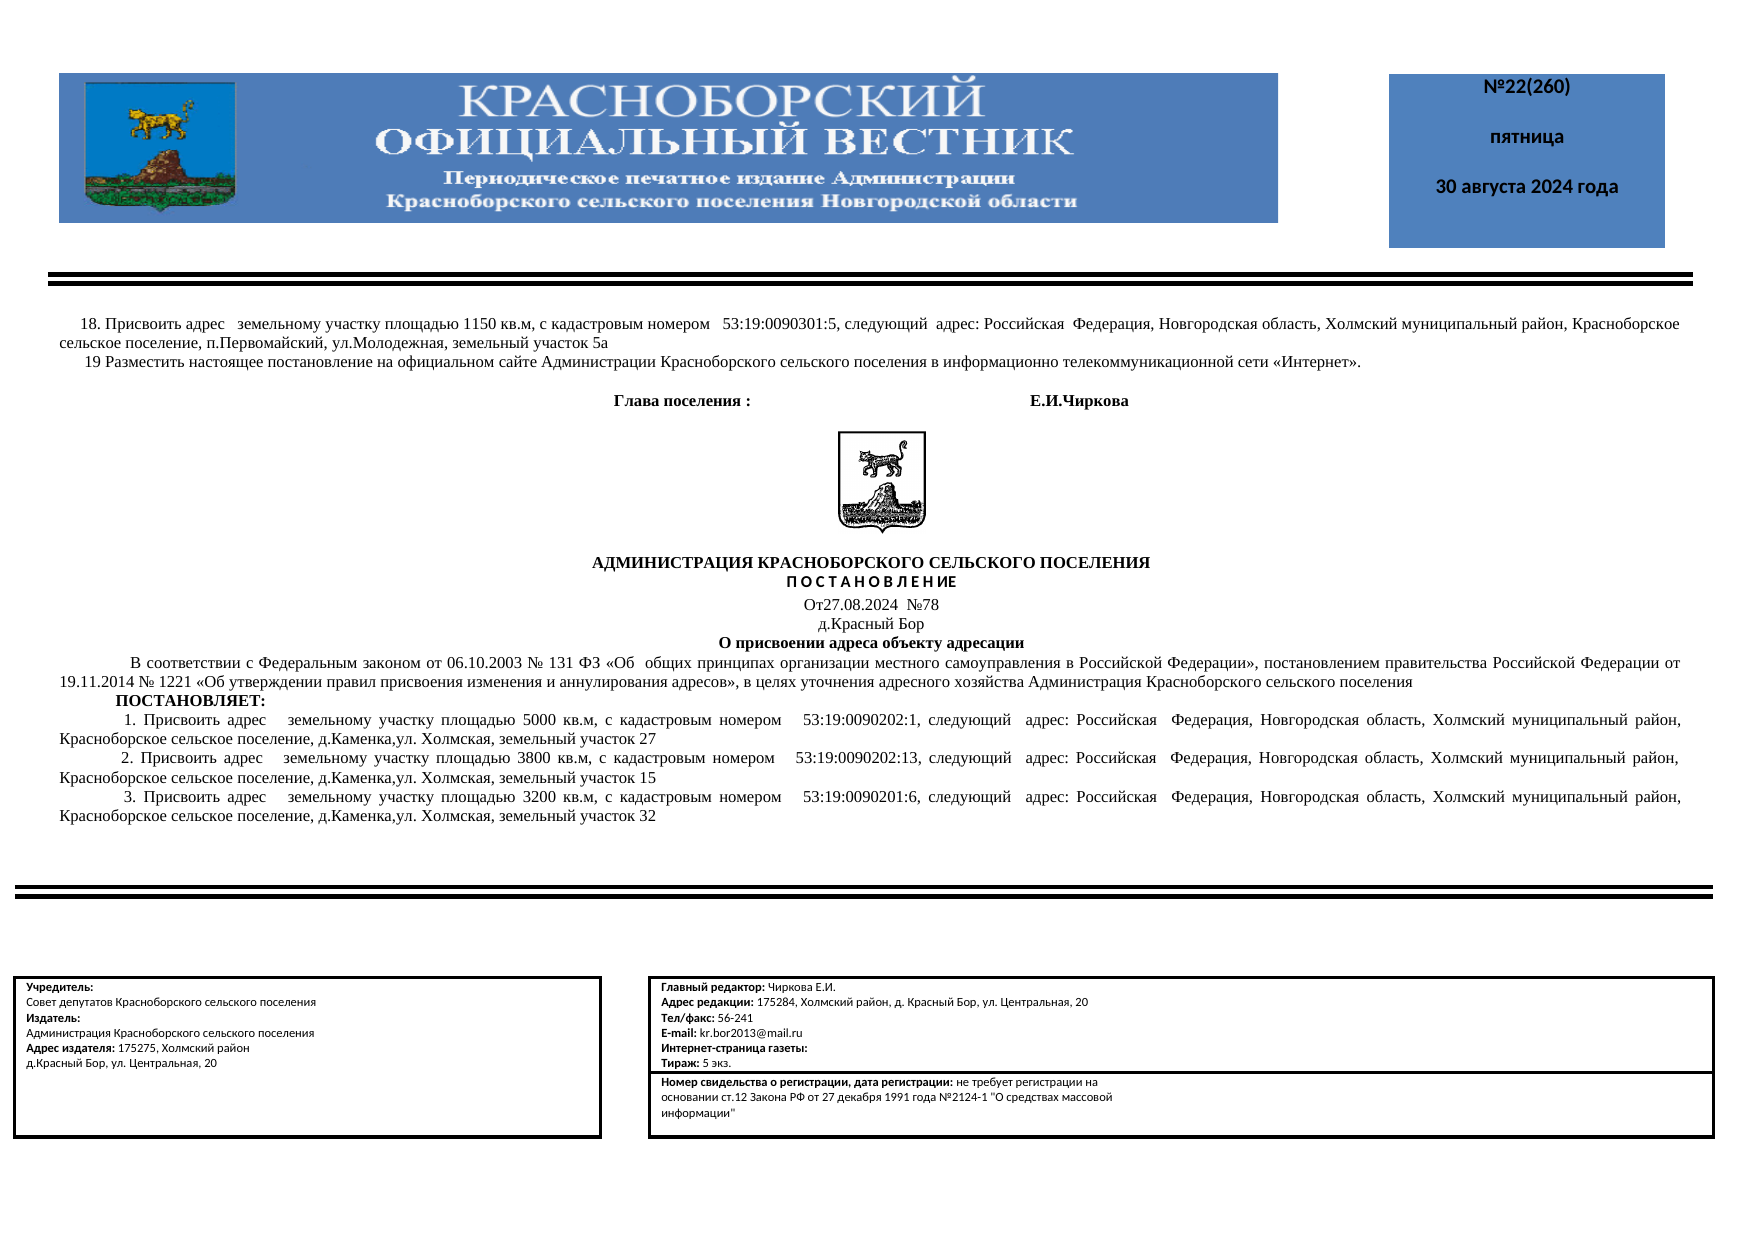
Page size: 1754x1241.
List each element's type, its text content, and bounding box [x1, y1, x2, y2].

text 1. Присвоить адрес земельному участку площадью 5000 кв.м, с кадастровым номером 53:19:0090202:1, следующий адрес: Российская Федерация, Новгородская область, Холмский муниципальный район, Красноборское сельское поселение, д.Каменка,ул. Холмская, земельный участок 27 [59, 710, 1683, 748]
text д.Красный Бор [59, 614, 1683, 633]
text Глава поселения : Е.И.Чиркова [59, 391, 1683, 410]
text 2. Присвоить адрес земельному участку площадью 3800 кв.м, с кадастровым номером 53:19:0090202:13, следующий адрес: Российская Федерация, Новгородская область, Холмский муниципальный район, Красноборское сельское поселение, д.Каменка,ул. Холмская, земельный участок 15 [59, 748, 1683, 787]
picture [837, 431, 926, 534]
text От27.08.2024 №78 [59, 595, 1683, 614]
text ПОСТАНОВЛЯЕТ: [59, 691, 1683, 710]
text В соответствии с Федеральным законом от 06.10.2003 № 131 ФЗ «Об общих принципах организации местного самоуправления в Российской Федерации», постановлением правительства Российской Федерации от 19.11.2014 № 1221 «Об утверждении правил присвоения изменения и аннулирования адресов», в целях уточнения адресного хозяйства Администрация Красноборского сельского поселения [59, 652, 1683, 691]
text 18. Присвоить адрес земельному участку площадью 1150 кв.м, с кадастровым номером 53:19:0090301:5, следующий адрес: Российская Федерация, Новгородская область, Холмский муниципальный район, Красноборское сельское поселение, п.Первомайский, ул.Молодежная, земельный участок 5а [59, 314, 1683, 352]
text 19 Разместить настоящее постановление на официальном сайте Администрации Красноборского сельского поселения в информационно телекоммуникационной сети «Интернет». [59, 352, 1683, 371]
text АДМИНИСТРАЦИЯ КРАСНОБОРСКОГО СЕЛЬСКОГО ПОСЕЛЕНИЯ [59, 552, 1683, 572]
text О присвоении адреса объекту адресации [59, 633, 1683, 652]
text П О С Т А Н О В Л Е Н ИЕ [59, 572, 1683, 592]
text 3. Присвоить адрес земельному участку площадью 3200 кв.м, с кадастровым номером 53:19:0090201:6, следующий адрес: Российская Федерация, Новгородская область, Холмский муниципальный район, Красноборское сельское поселение, д.Каменка,ул. Холмская, земельный участок 32 [59, 787, 1683, 825]
